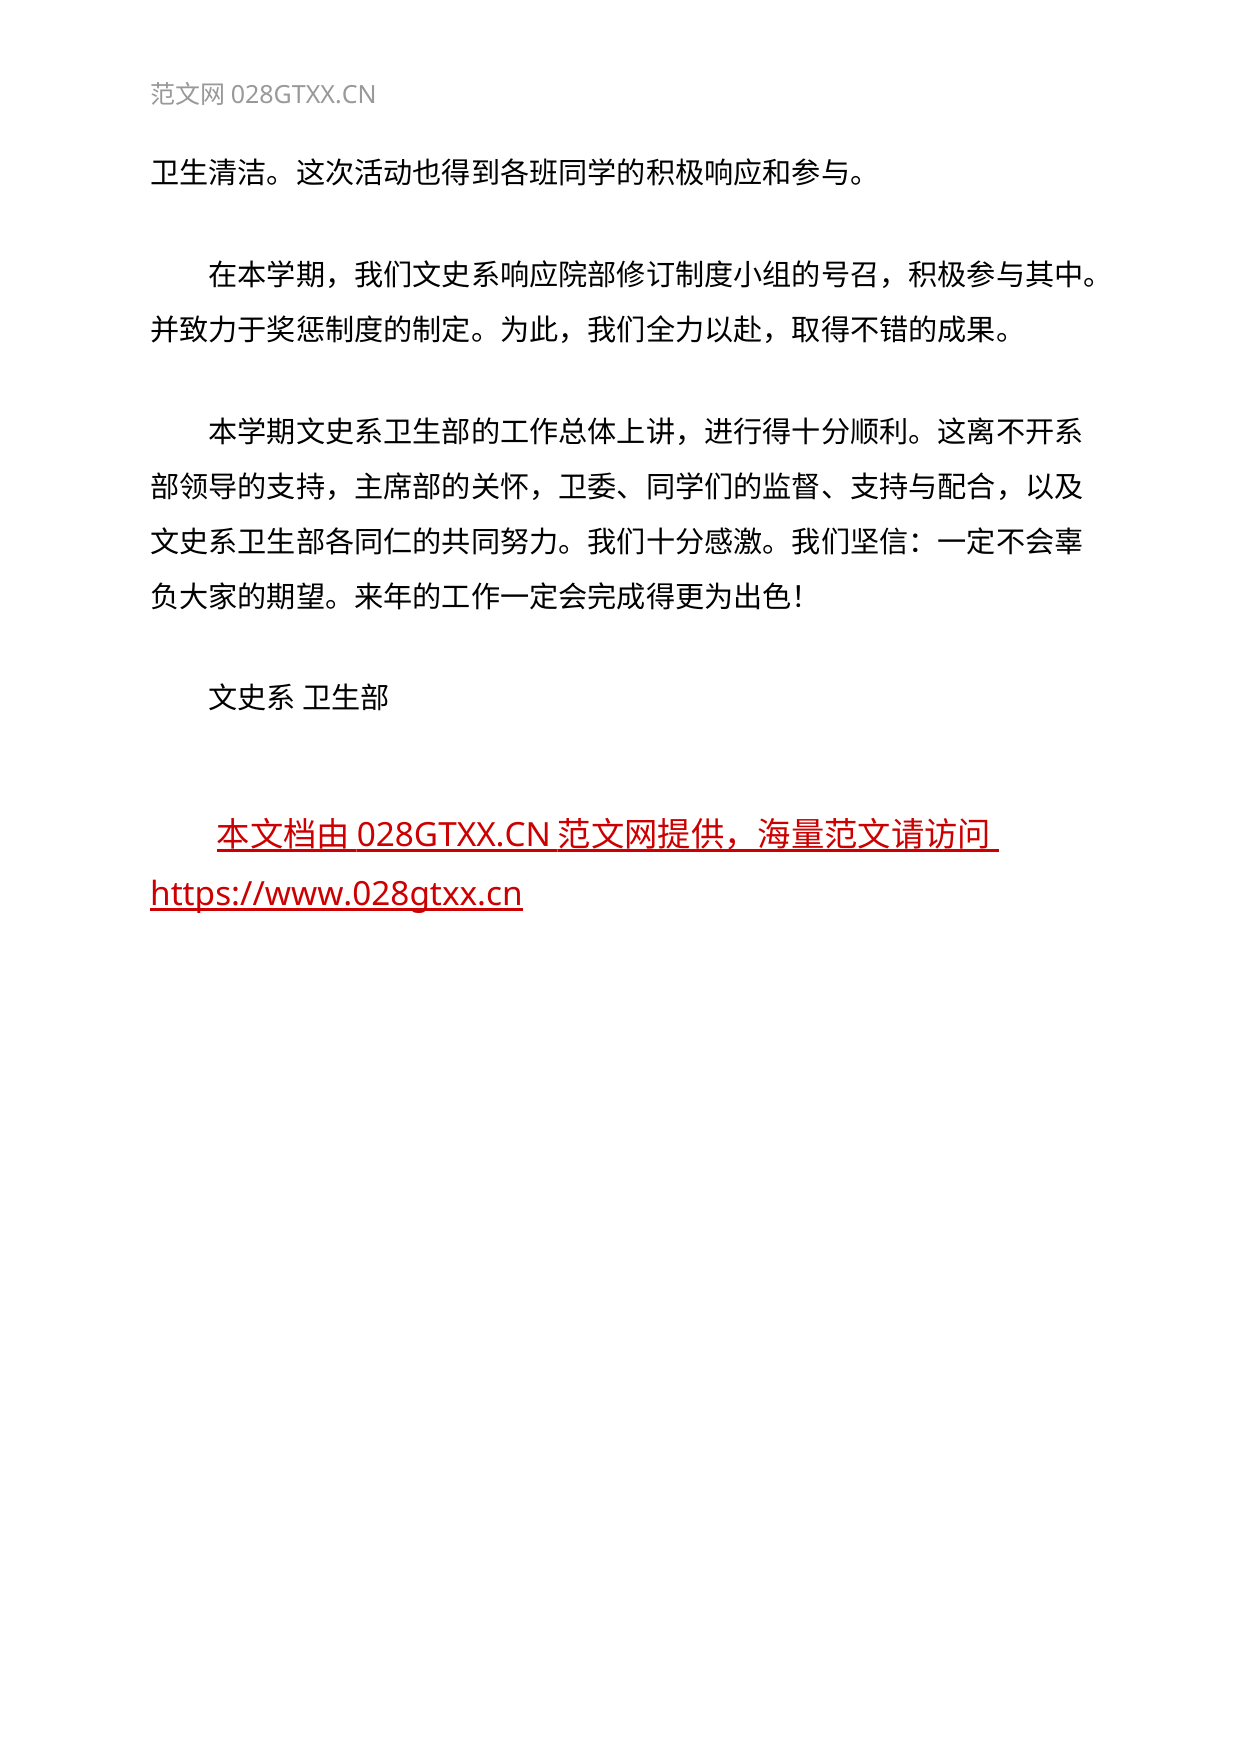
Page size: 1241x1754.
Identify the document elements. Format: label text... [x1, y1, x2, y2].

text 在本学期，我们文史系响应院部修订制度小组的号召，积极参与其中。并致力于奖惩制度的制定。为此，我们全力以赴，取得不错的成果。 [150, 252, 1090, 349]
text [150, 150, 1090, 192]
text 文史系 卫生部 [150, 675, 1090, 717]
text 本学期文史系卫生部的工作总体上讲，进行得十分顺利。这离不开系部领导的支持，主席部的关怀，卫委、同学们的监督、支持与配合，以及文史系卫生部各同仁的共同努力。我们十分感激。我们坚信：一定不会辜负大家的期望。来年的工作一定会完成得更为出色！ [150, 408, 1090, 615]
text 本文档由028GTXX.CN范文网提供，海量范文请访问 https://www.028gtxx.cn [150, 808, 1090, 915]
